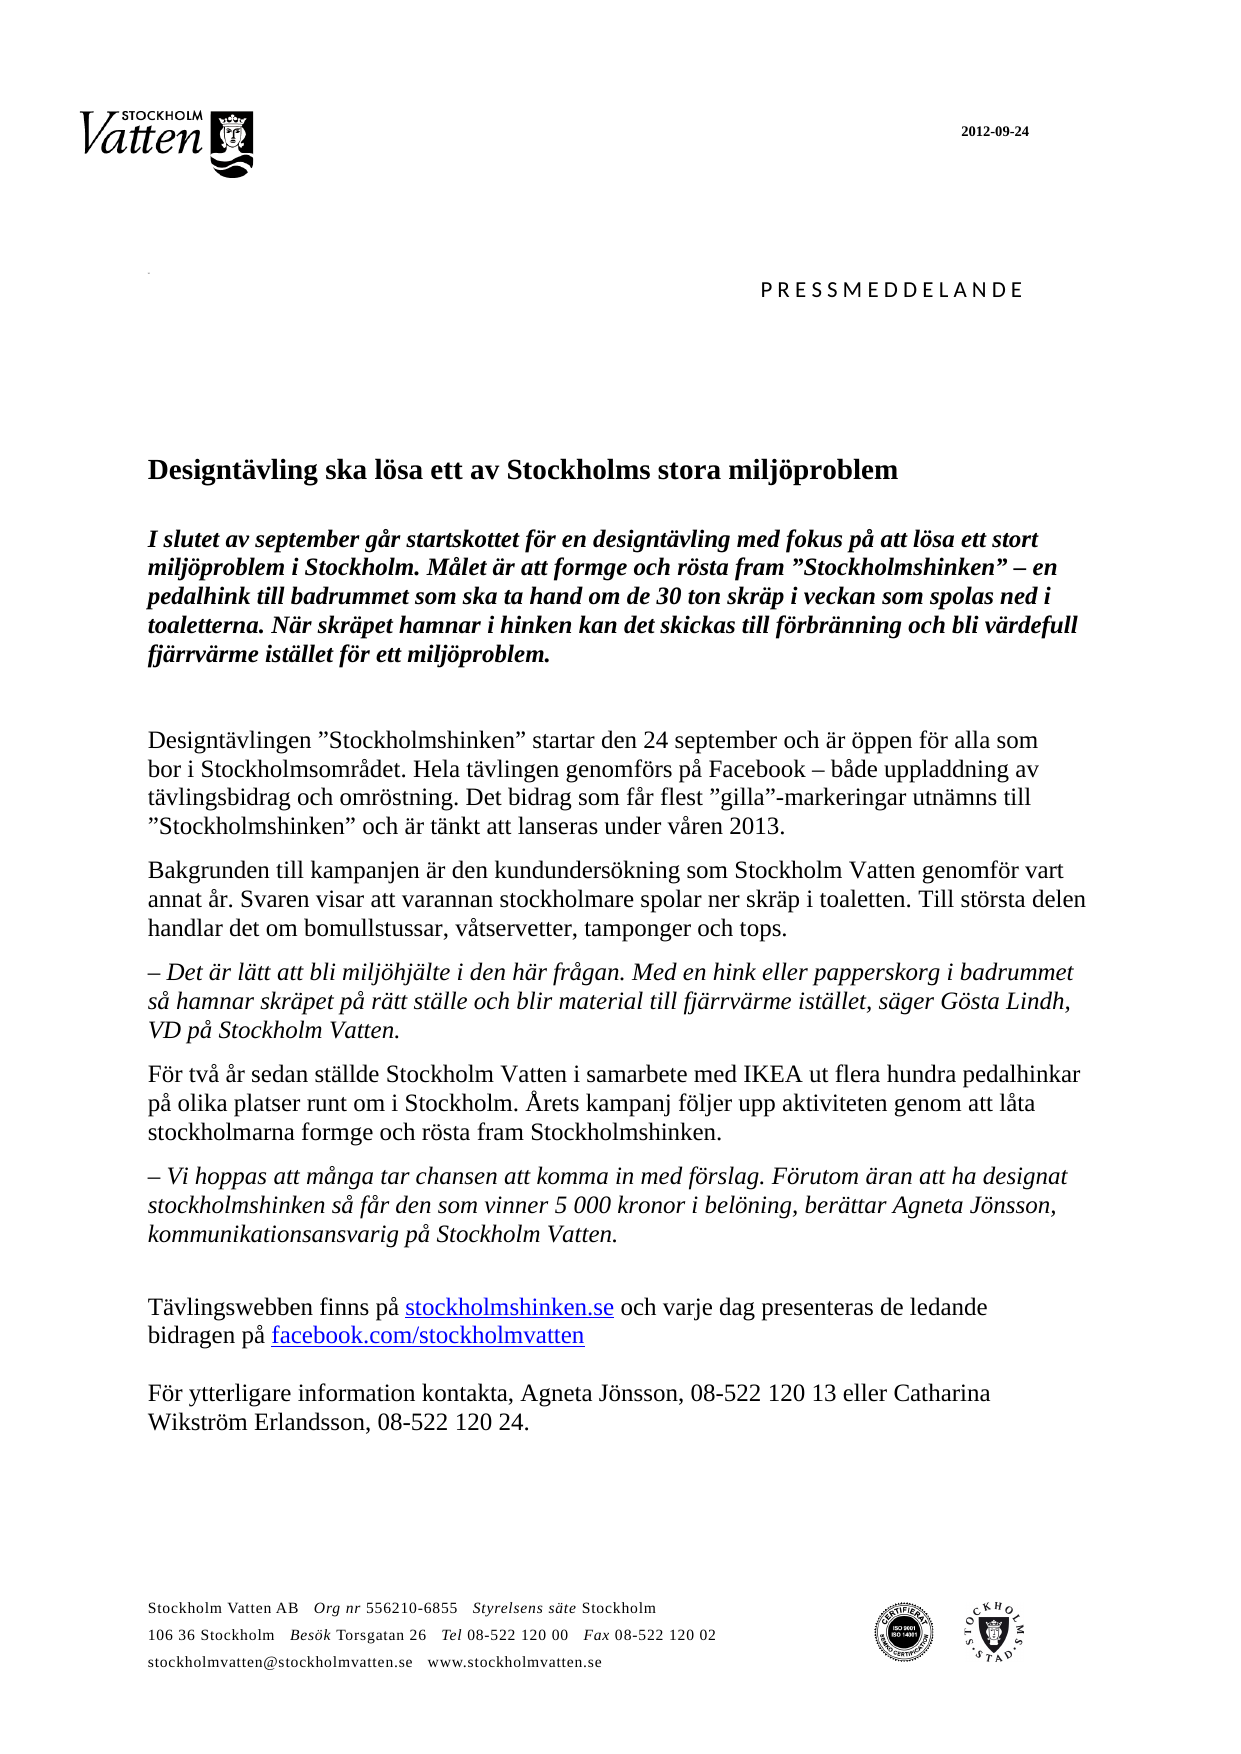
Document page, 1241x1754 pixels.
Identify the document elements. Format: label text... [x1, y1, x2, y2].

picture [79, 110, 254, 178]
text – Det är lätt att bli miljöhjälte i den här frågan. Med en hink eller papperskorg i badrummet så hamnar skräpet på rätt ställe och blir material till fjärrvärme istället, säger Gösta Lindh, VD på Stockholm Vatten. [148, 957, 1093, 1044]
text – Vi hoppas att många tar chansen att komma in med förslag. Förutom äran att ha designat stockholmshinken så får den som vinner 5 000 kronor i belöning, berättar Agneta Jönsson, kommunikationsansvarig på Stockholm Vatten. [148, 1161, 1093, 1247]
text För ytterligare information kontakta, Agneta Jönsson, 08-522 120 13 eller Catharina Wikström Erlandsson, 08-522 120 24. [148, 1378, 1093, 1464]
picture [964, 1602, 1024, 1662]
text Designtävlingen ”Stockholmshinken” startar den 24 september och är öppen för alla som bor i Stockholmsområdet. Hela tävlingen genomförs på Facebook – både uppladdning av tävlingsbidrag och omröstning. Det bidrag som får flest ”gilla”-markeringar utnämns till ”Stockholmshinken” och är tänkt att lanseras under våren 2013. [148, 725, 1093, 840]
text Bakgrunden till kampanjen är den kundundersökning som Stockholm Vatten genomför vart annat år. Svaren visar att varannan stockholmare spolar ner skräp i toaletten. Till största delen handlar det om bomullstussar, våtservetter, tamponger och tops. [148, 856, 1093, 942]
text I slutet av september går startskottet för en designtävling med fokus på att lösa ett stort miljöproblem i Stockholm. Målet är att formge och rösta fram ”Stockholmshinken” – en pedalhink till badrummet som ska ta hand om de 30 ton skräp i veckan som spolas ned i toaletterna. När skräpet hamnar i hinken kan det skickas till förbränning och bli värdefull fjärrvärme istället för ett miljöproblem. [148, 524, 1093, 667]
table_header P R E S S M E D D E L A N D E [753, 275, 1030, 452]
text För två år sedan ställde Stockholm Vatten i samarbete med IKEA ut flera hundra pedalhinkar på olika platser runt om i Stockholm. Årets kampanj följer upp aktiviteten genom att låta stockholmarna formge och rösta fram Stockholmshinken. [148, 1059, 1093, 1146]
picture [874, 1602, 934, 1662]
text Tävlingswebben finns på stockholmshinken.se och varje dag presenteras de ledande bidragen på facebook.com/stockholmvatten [148, 1292, 1093, 1349]
text Designtävling ska lösa ett av Stockholms stora miljöproblem [148, 452, 1093, 485]
